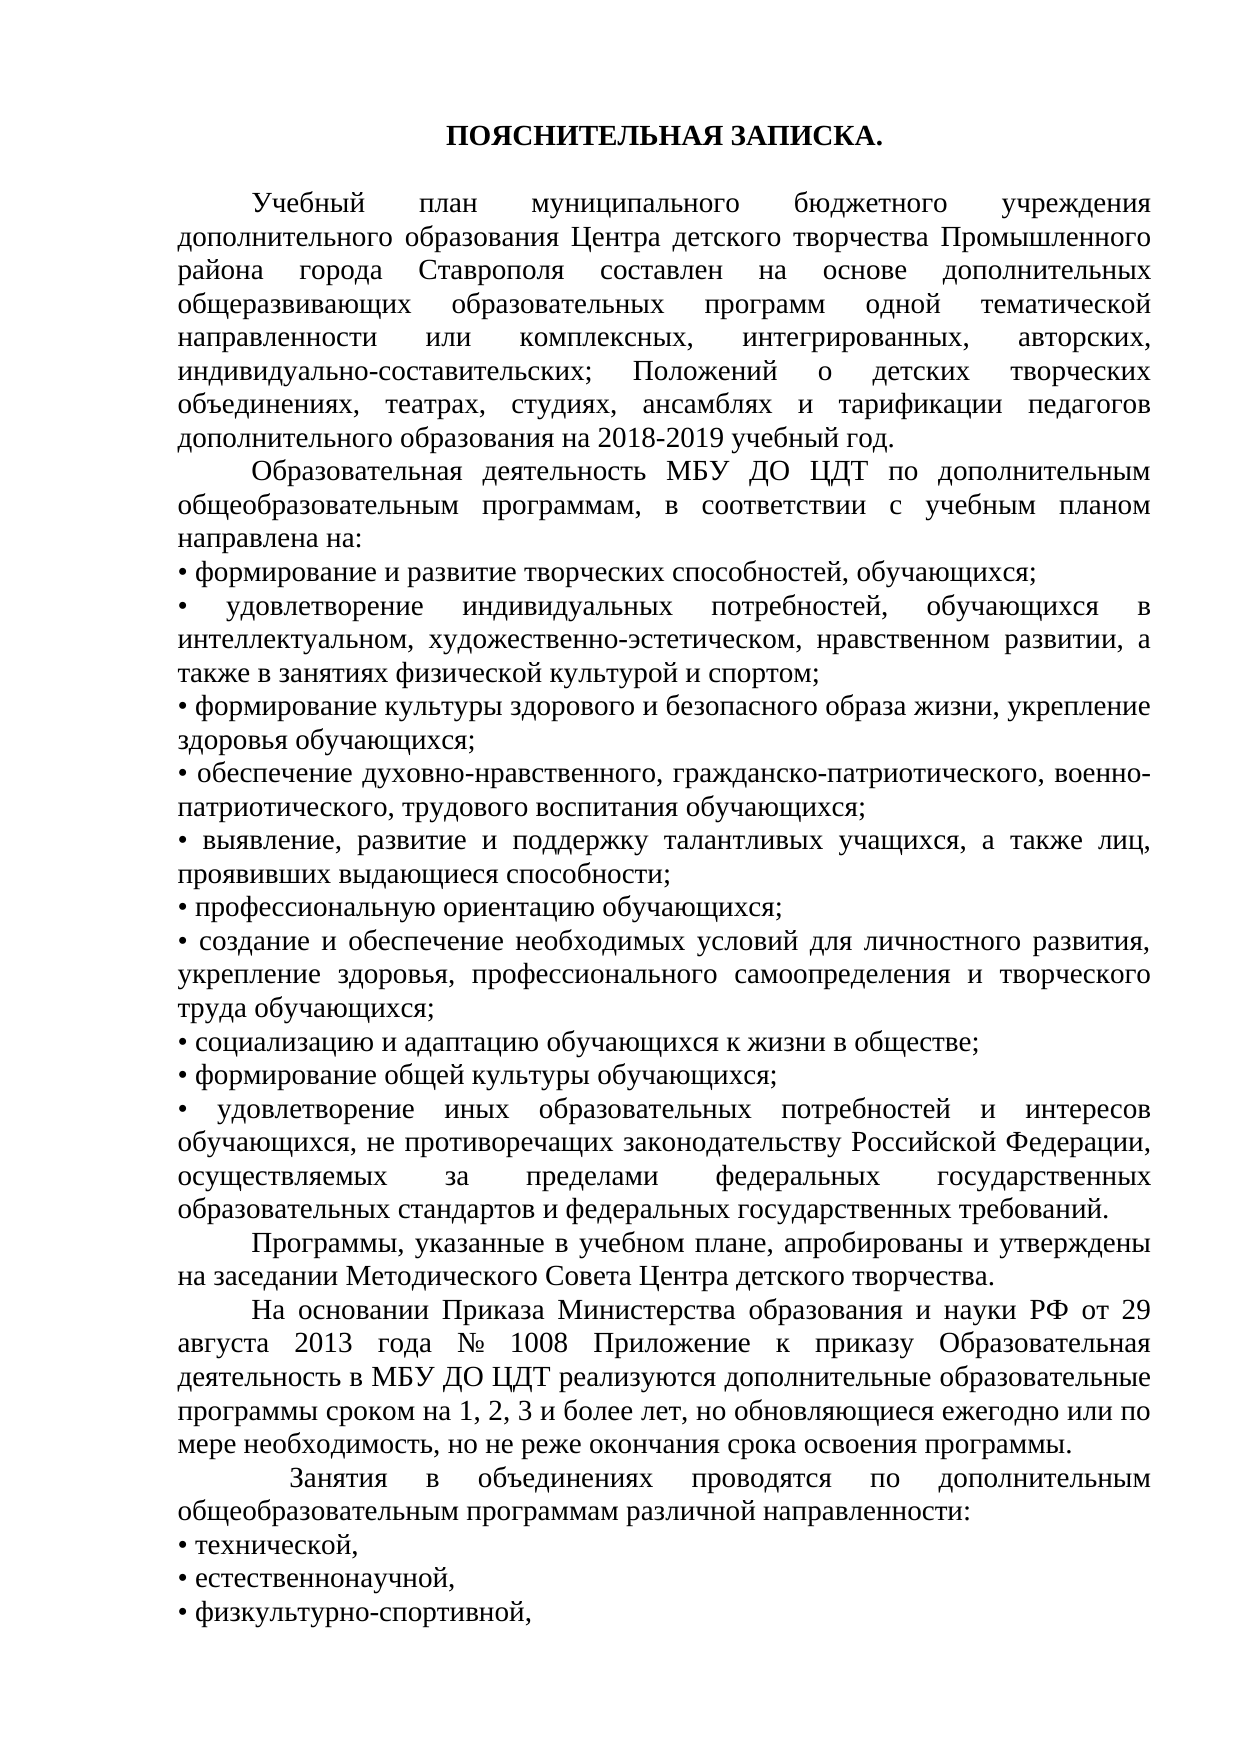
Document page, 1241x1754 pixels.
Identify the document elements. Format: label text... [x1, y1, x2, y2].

text Образовательная деятельность МБУ ДО ЦДТ по дополнительным общеобразовательным программам, в соответствии с учебным планом направлена на: [177, 453, 1152, 554]
text • физкультурно-спортивной, [177, 1594, 1152, 1627]
text • формирование общей культуры обучающихся; [177, 1057, 1152, 1091]
text • профессиональную ориентацию обучающихся; [177, 889, 1152, 923]
text • социализацию и адаптацию обучающихся к жизни в обществе; [177, 1024, 1152, 1057]
text Программы, указанные в учебном плане, апробированы и утверждены на заседании Методического Совета Центра детского творчества. [177, 1225, 1152, 1292]
text • формирование и развитие творческих способностей, обучающихся; [177, 554, 1152, 588]
text • удовлетворение индивидуальных потребностей, обучающихся в интеллектуальном, художественно-эстетическом, нравственном развитии, а также в занятиях физической культурой и спортом; [177, 588, 1152, 688]
text • создание и обеспечение необходимых условий для личностного развития, укрепление здоровья, профессионального самоопределения и творческого труда обучающихся; [177, 923, 1152, 1024]
text • обеспечение духовно-нравственного, гражданско-патриотического, военно-патриотического, трудового воспитания обучающихся; [177, 755, 1152, 822]
text • естественнонаучной, [177, 1560, 1152, 1594]
text • формирование культуры здорового и безопасного образа жизни, укрепление здоровья обучающихся; [177, 688, 1152, 755]
text • удовлетворение иных образовательных потребностей и интересов обучающихся, не противоречащих законодательству Российской Федерации, осуществляемых за пределами федеральных государственных образовательных стандартов и федеральных государственных требований. [177, 1091, 1152, 1225]
text Учебный план муниципального бюджетного учреждения дополнительного образования Центра детского творчества Промышленного района города Ставрополя составлен на основе дополнительных общеразвивающих образовательных программ одной тематической направленности или комплексных, интегрированных, авторских, индивидуально-составительских; Положений о детских творческих объединениях, театрах, студиях, ансамблях и тарификации педагогов дополнительного образования на 2018-2019 учебный год. [177, 185, 1152, 453]
text На основании Приказа Министерства образования и науки РФ от 29 августа 2013 года № 1008 Приложение к приказу Образовательная деятельность в МБУ ДО ЦДТ реализуются дополнительные образовательные программы сроком на 1, 2, 3 и более лет, но обновляющиеся ежегодно или по мере необходимость, но не реже окончания срока освоения программы. [177, 1292, 1152, 1460]
text ПОЯСНИТЕЛЬНАЯ ЗАПИСКА. [177, 118, 1152, 152]
text • выявление, развитие и поддержку талантливых учащихся, а также лиц, проявивших выдающиеся способности; [177, 822, 1152, 889]
text • технической, [177, 1527, 1152, 1560]
text Занятия в объединениях проводятся по дополнительным общеобразовательным программам различной направленности: [177, 1460, 1152, 1527]
